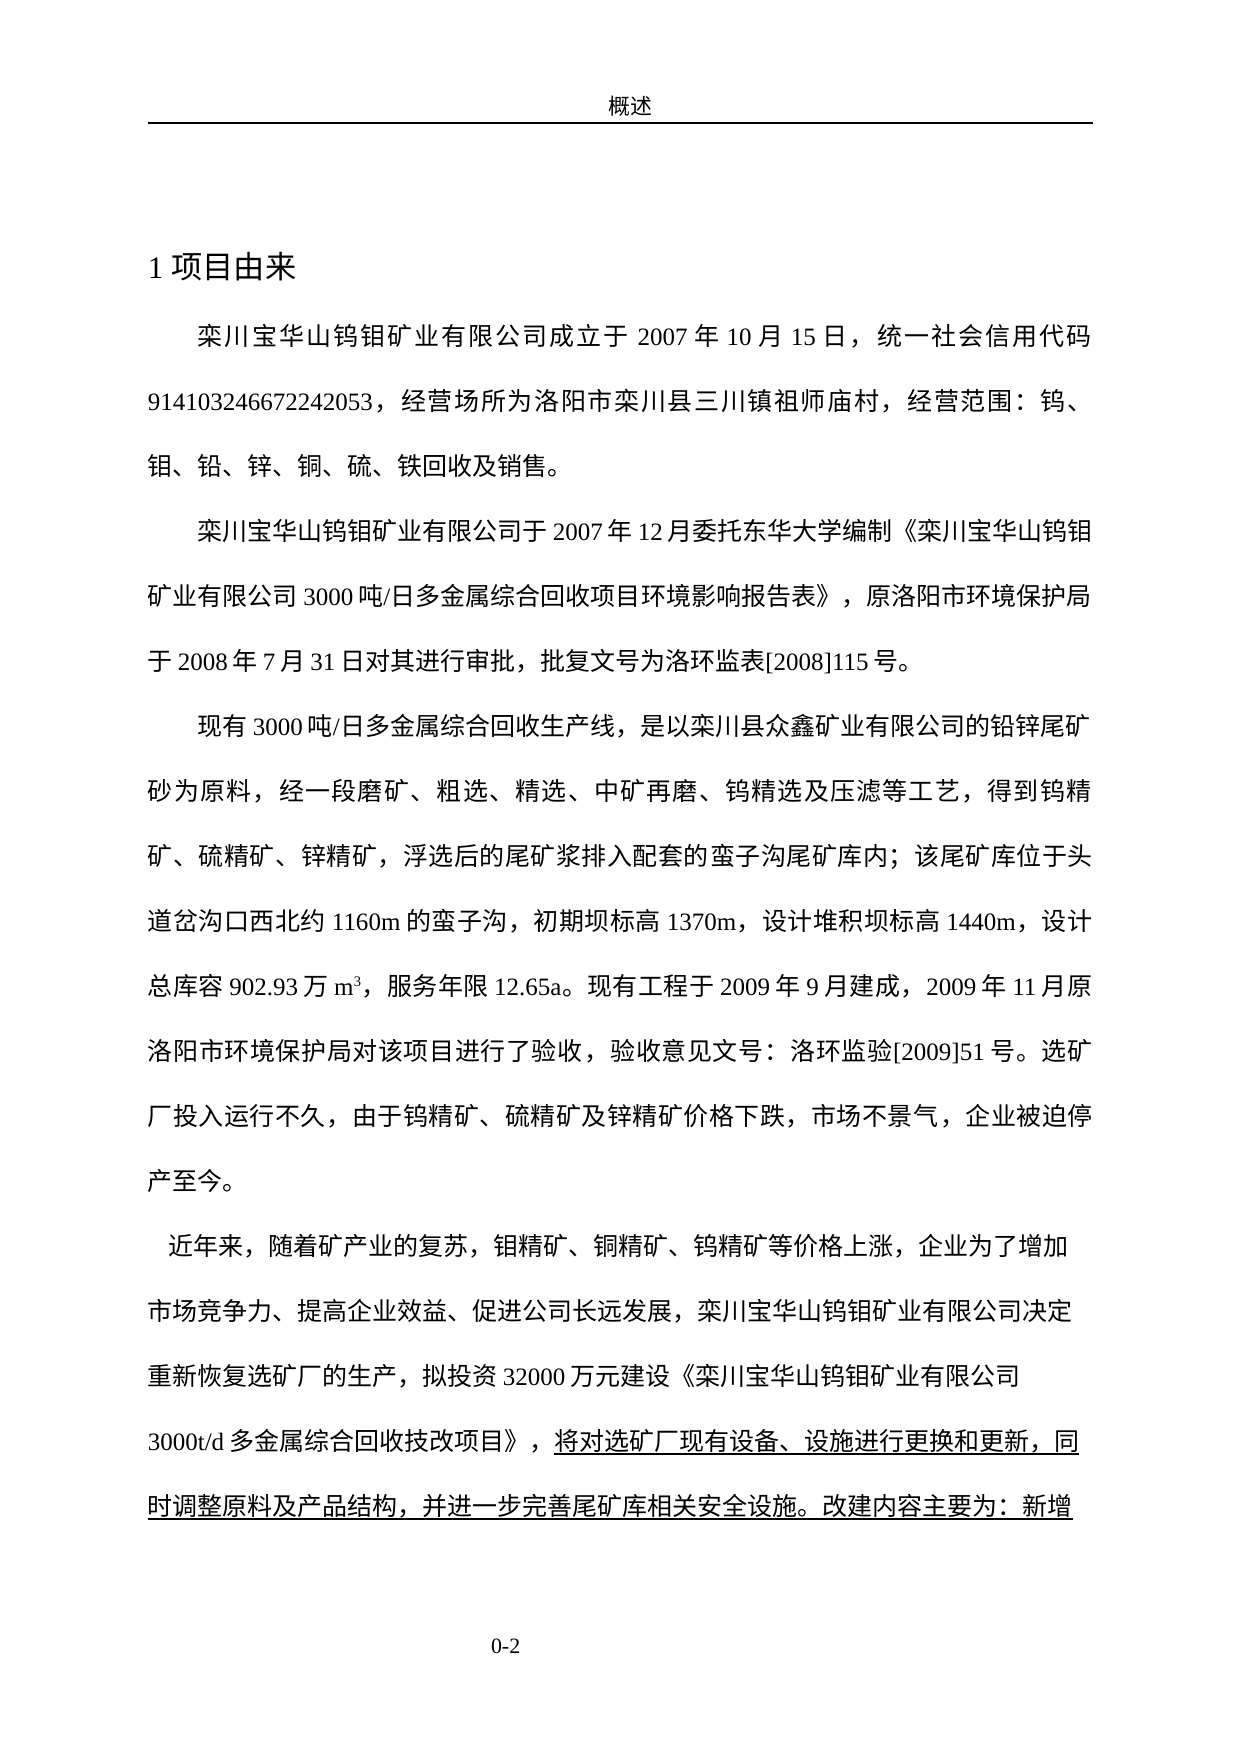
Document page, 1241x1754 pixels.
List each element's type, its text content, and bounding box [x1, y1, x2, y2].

text 现有3000吨/日多金属综合回收生产线，是以栾川县众鑫矿业有限公司的铅锌尾矿砂为原料，经一段磨矿、粗选、精选、中矿再磨、钨精选及压滤等工艺，得到钨精矿、硫精矿、锌精矿，浮选后的尾矿浆排入配套的蛮子沟尾矿库内；该尾矿库位于头道岔沟口西北约1160m的蛮子沟，初期坝标高1370m，设计堆积坝标高1440m，设计总库容902.93万m3，服务年限12.65a。现有工程于2009年9月建成，2009年11月原洛阳市环境保护局对该项目进行了验收，验收意见文号：洛环监验[2009]51号。选矿厂投入运行不久，由于钨精矿、硫精矿及锌精矿价格下跌，市场不景气，企业被迫停产至今。 [148, 692, 1093, 1212]
subtitle 1 项目由来 [148, 232, 1093, 297]
text 栾川宝华山钨钼矿业有限公司于2007年12月委托东华大学编制《栾川宝华山钨钼矿业有限公司3000吨/日多金属综合回收项目环境影响报告表》，原洛阳市环境保护局于2008年7月31日对其进行审批，批复文号为洛环监表[2008]115号。 [148, 497, 1093, 692]
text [148, 1212, 1093, 1537]
text 栾川宝华山钨钼矿业有限公司成立于2007年10月15日，统一社会信用代码914103246672242053，经营场所为洛阳市栾川县三川镇祖师庙村，经营范围：钨、钼、铅、锌、铜、硫、铁回收及销售。 [148, 302, 1093, 497]
